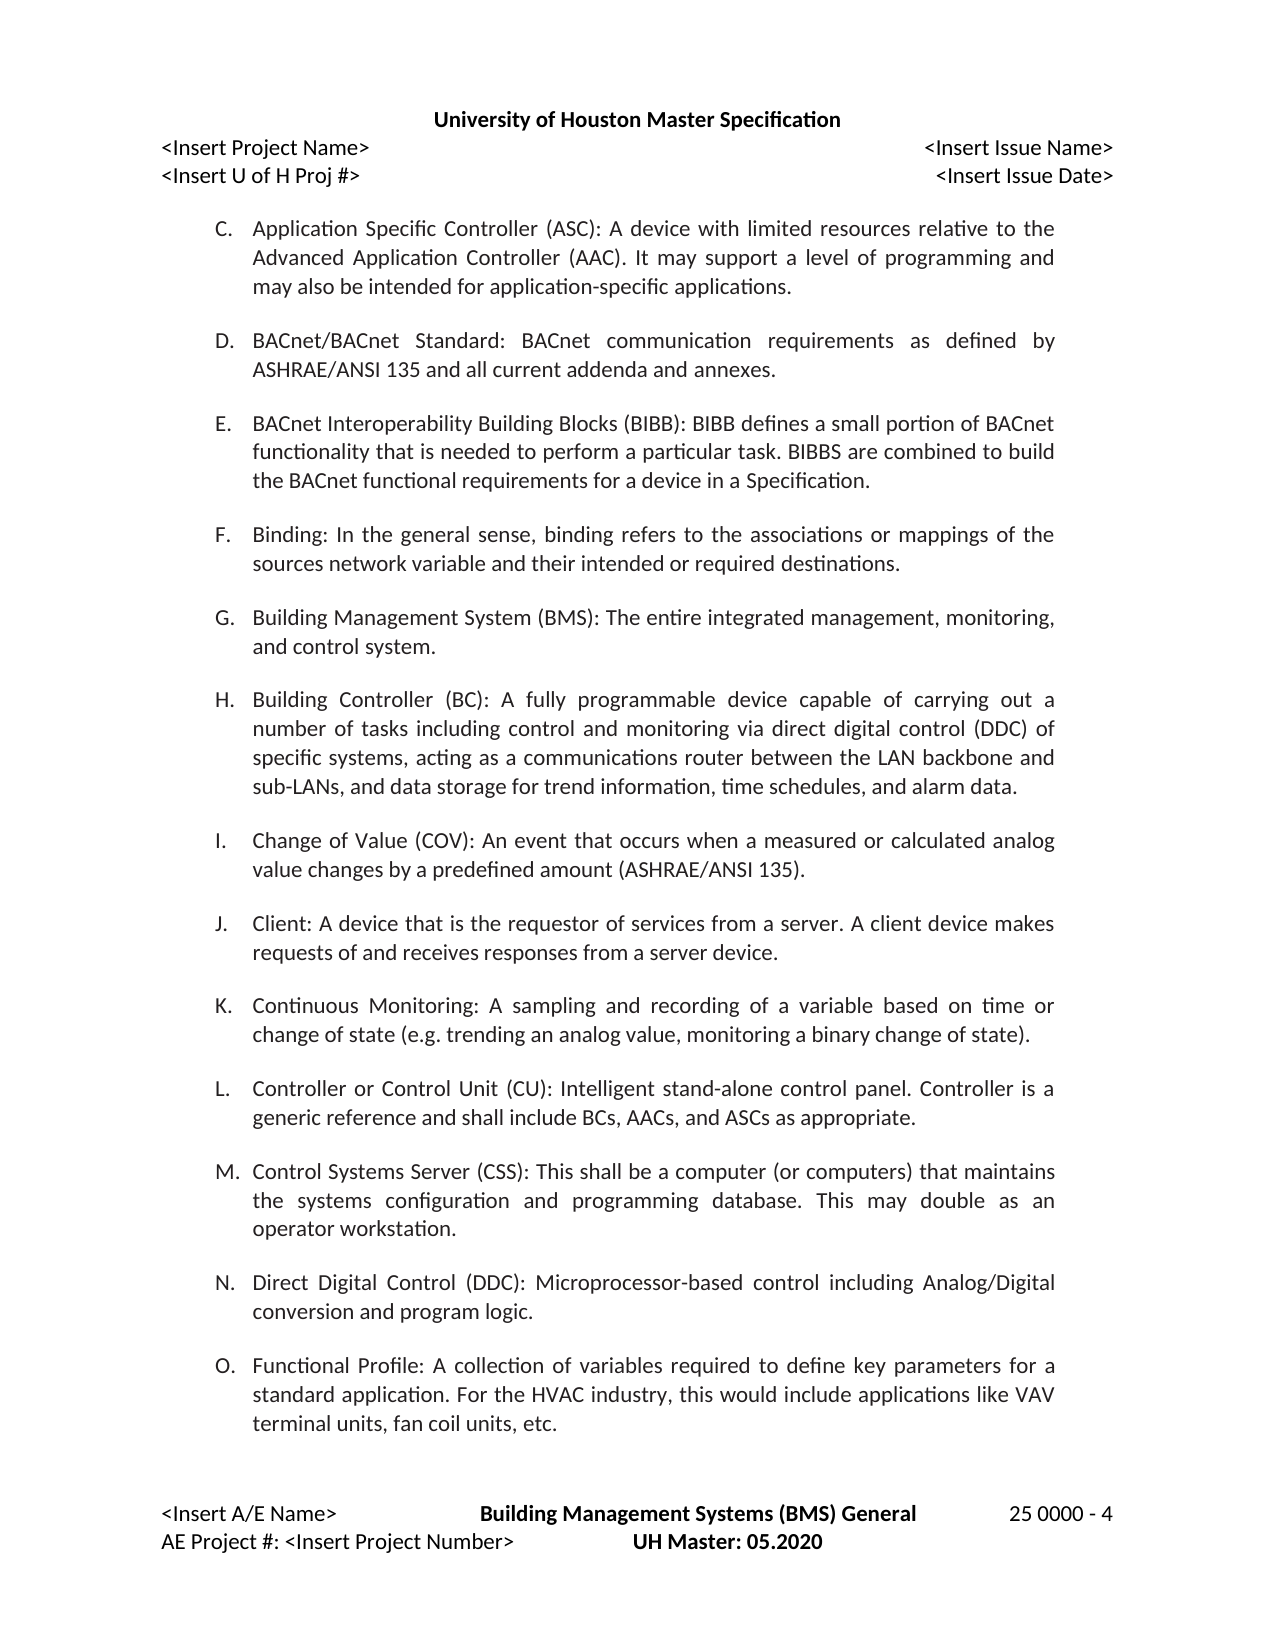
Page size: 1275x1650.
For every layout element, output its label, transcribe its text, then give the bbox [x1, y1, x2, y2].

list BACnet/BACnet Standard: BACnet communication requirements as defined by ASHRAE/ANSI 135 and all current addenda and annexes. [215, 326, 1057, 383]
list Controller or Control Unit (CU): Intelligent stand-alone control panel. Controller is a generic reference and shall include BCs, AACs, and ASCs as appropriate. [215, 1074, 1056, 1131]
list Building Management System (BMS): The entire integrated management, monitoring, and control system. [215, 603, 1056, 660]
list Application Specific Controller (ASC): A device with limited resources relative to the Advanced Application Controller (AAC). It may support a level of programming and may also be intended for application-specific applications. [215, 214, 1057, 300]
list Continuous Monitoring: A sampling and recording of a variable based on time or change of state (e.g. trending an analog value, monitoring a binary change of state). [215, 991, 1056, 1048]
list Client: A device that is the requestor of services from a server. A client device makes requests of and receives responses from a server device. [215, 909, 1056, 966]
list Building Controller (BC): A fully programmable device capable of carrying out a number of tasks including control and monitoring via direct digital control (DDC) of specific systems, acting as a communications router between the LAN backbone and sub-LANs, and data storage for trend information, time schedules, and alarm data. [215, 686, 1056, 800]
list Functional Profile: A collection of variables required to define key parameters for a standard application. For the HVAC industry, this would include applications like VAV terminal units, fan coil units, etc. [215, 1351, 1057, 1437]
list Change of Value (COV): An event that occurs when a measured or calculated analog value changes by a predefined amount (ASHRAE/ANSI 135). [215, 826, 1056, 883]
list Binding: In the general sense, binding refers to the associations or mappings of the sources network variable and their intended or required destinations. [215, 520, 1056, 577]
list Control Systems Server (CSS): This shall be a computer (or computers) that maintains the systems configuration and programming database. This may double as an operator workstation. [215, 1157, 1056, 1243]
list Direct Digital Control (DDC): Microprocessor-based control including Analog/Digital conversion and program logic. [215, 1268, 1056, 1325]
list BACnet Interoperability Building Blocks (BIBB): BIBB defines a small portion of BACnet functionality that is needed to perform a particular task. BIBBS are combined to build the BACnet functional requirements for a device in a Specification. [215, 409, 1056, 494]
